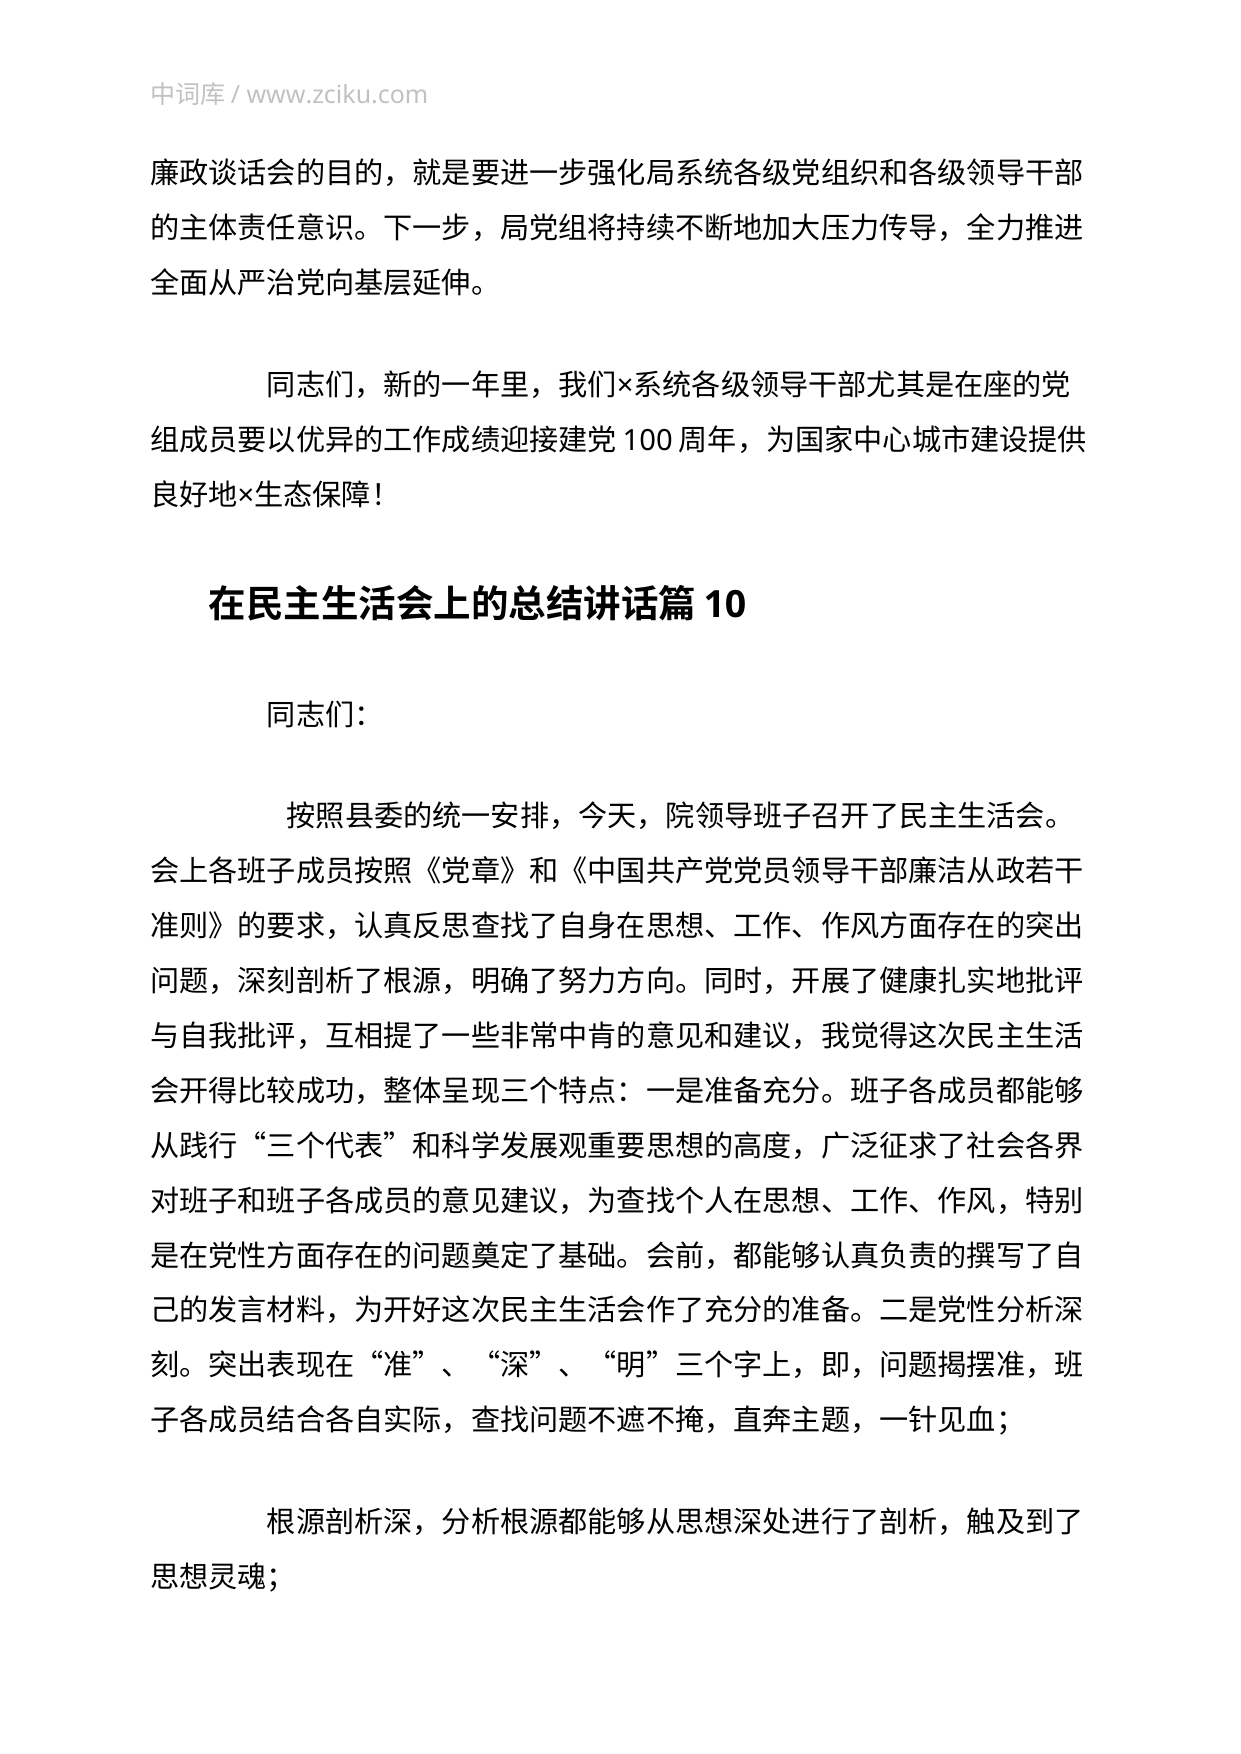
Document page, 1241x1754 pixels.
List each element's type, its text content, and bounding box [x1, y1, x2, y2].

text 根源剖析深，分析根源都能够从思想深处进行了剖析，触及到了思想灵魂； [150, 1498, 1090, 1596]
text 同志们，新的一年里，我们×系统各级领导干部尤其是在座的党组成员要以优异的工作成绩迎接建党100周年，为国家中心城市建设提供良好地×生态保障！ [150, 362, 1090, 514]
text 在民主生活会上的总结讲话篇10 [150, 573, 1090, 628]
text 按照县委的统一安排，今天，院领导班子召开了民主生活会。会上各班子成员按照《党章》和《中国共产党党员领导干部廉洁从政若干准则》的要求，认真反思查找了自身在思想、工作、作风方面存在的突出问题，深刻剖析了根源，明确了努力方向。同时，开展了健康扎实地批评与自我批评，互相提了一些非常中肯的意见和建议，我觉得这次民主生活会开得比较成功，整体呈现三个特点：一是准备充分。班子各成员都能够从践行“三个代表”和科学发展观重要思想的高度，广泛征求了社会各界对班子和班子各成员的意见建议，为查找个人在思想、工作、作风，特别是在党性方面存在的问题奠定了基础。会前，都能够认真负责的撰写了自己的发言材料，为开好这次民主生活会作了充分的准备。二是党性分析深刻。突出表现在“准”、“深”、“明”三个字上，即，问题揭摆准，班子各成员结合各自实际，查找问题不遮不掩，直奔主题，一针见血； [150, 793, 1090, 1439]
text 同志们： [150, 691, 1090, 733]
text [150, 150, 1090, 302]
